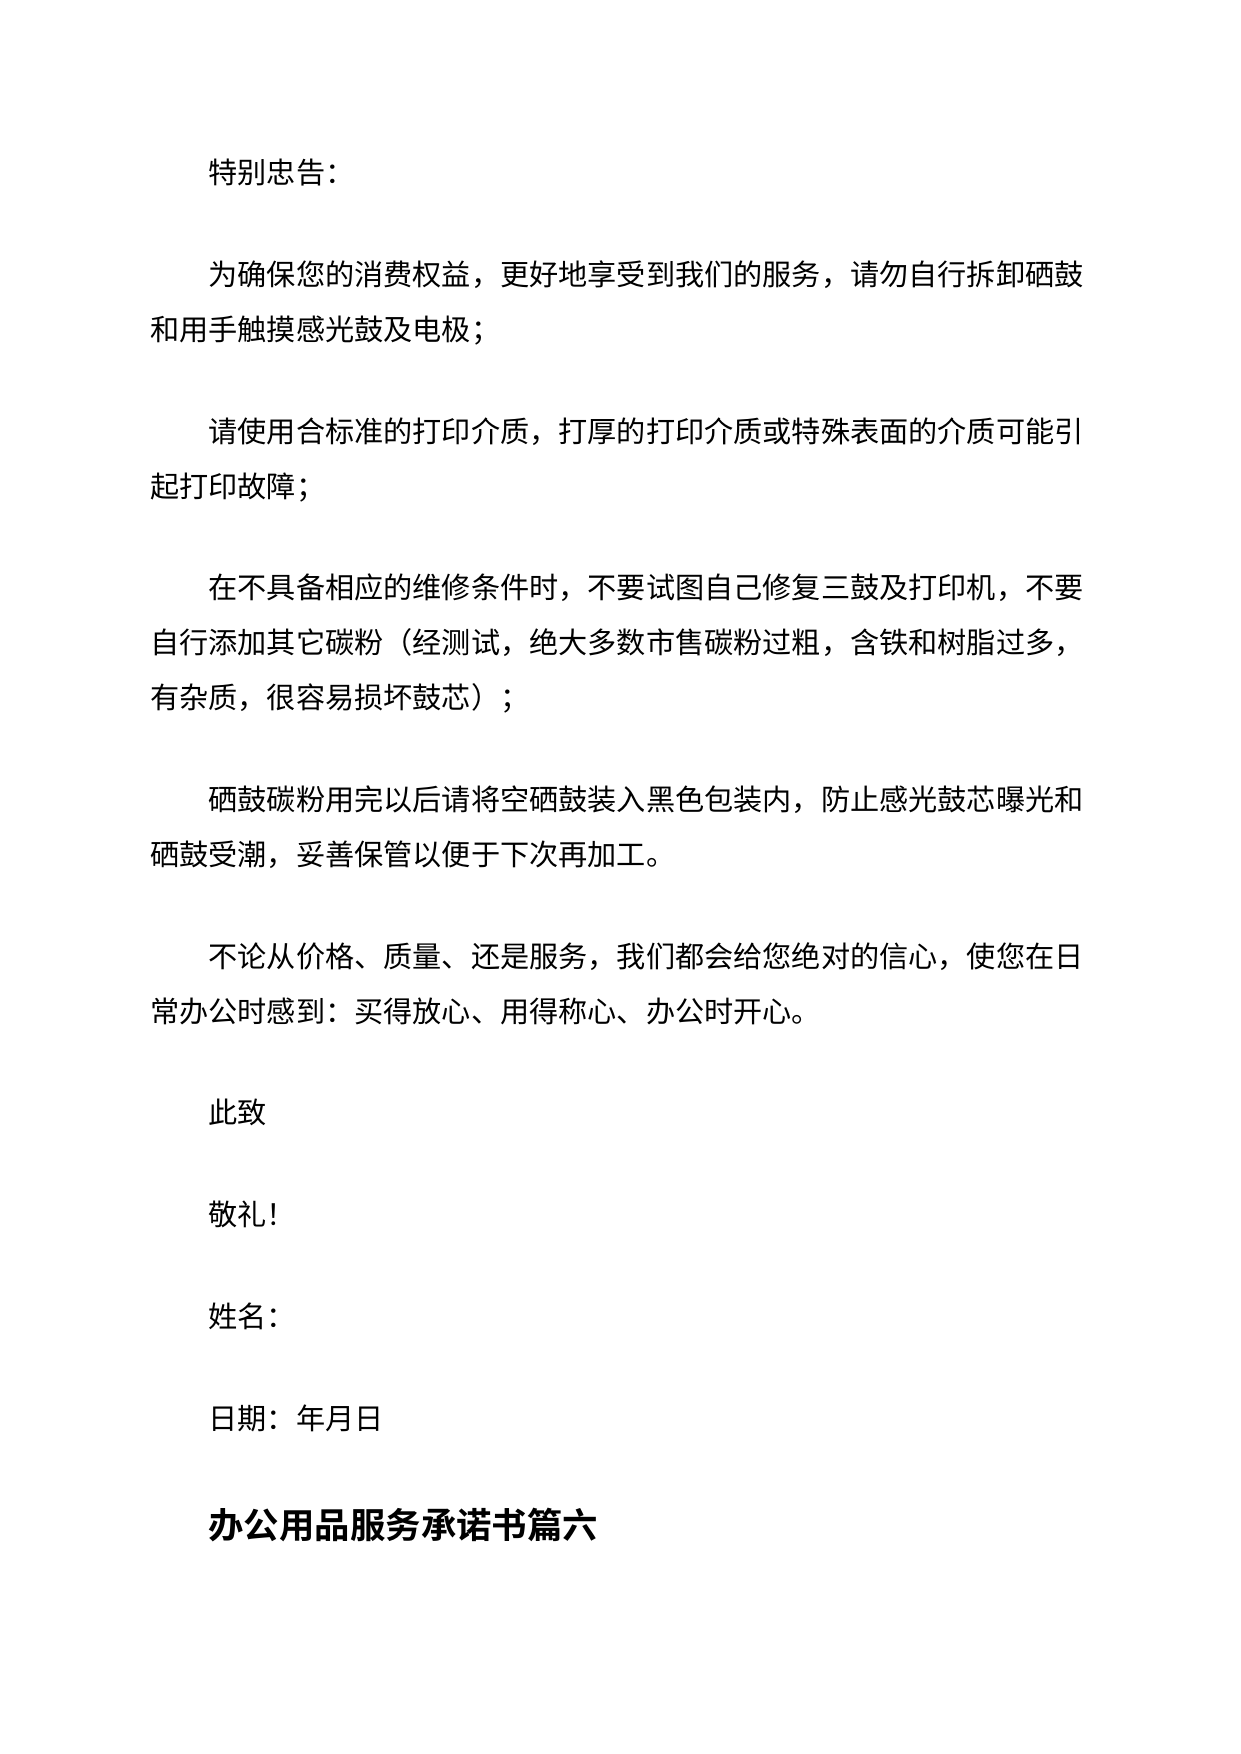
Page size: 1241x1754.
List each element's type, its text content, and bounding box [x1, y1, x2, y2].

text 此致 [150, 1090, 1090, 1132]
text 不论从价格、质量、还是服务，我们都会给您绝对的信心，使您在日常办公时感到：买得放心、用得称心、办公时开心。 [150, 933, 1090, 1031]
text 请使用合标准的打印介质，打厚的打印介质或特殊表面的介质可能引起打印故障； [150, 408, 1090, 506]
text 日期：年月日 [150, 1395, 1090, 1438]
text 特别忠告： [150, 150, 1090, 192]
text 姓名： [150, 1293, 1090, 1336]
text 为确保您的消费权益，更好地享受到我们的服务，请勿自行拆卸硒鼓和用手触摸感光鼓及电极； [150, 252, 1090, 349]
text 在不具备相应的维修条件时，不要试图自己修复三鼓及打印机，不要自行添加其它碳粉（经测试，绝大多数市售碳粉过粗，含铁和树脂过多，有杂质，很容易损坏鼓芯）； [150, 565, 1090, 717]
text 敬礼！ [150, 1192, 1090, 1234]
text 硒鼓碳粉用完以后请将空硒鼓装入黑色包装内，防止感光鼓芯曝光和硒鼓受潮，妥善保管以便于下次再加工。 [150, 777, 1090, 874]
text 办公用品服务承诺书篇六 [150, 1497, 1090, 1548]
